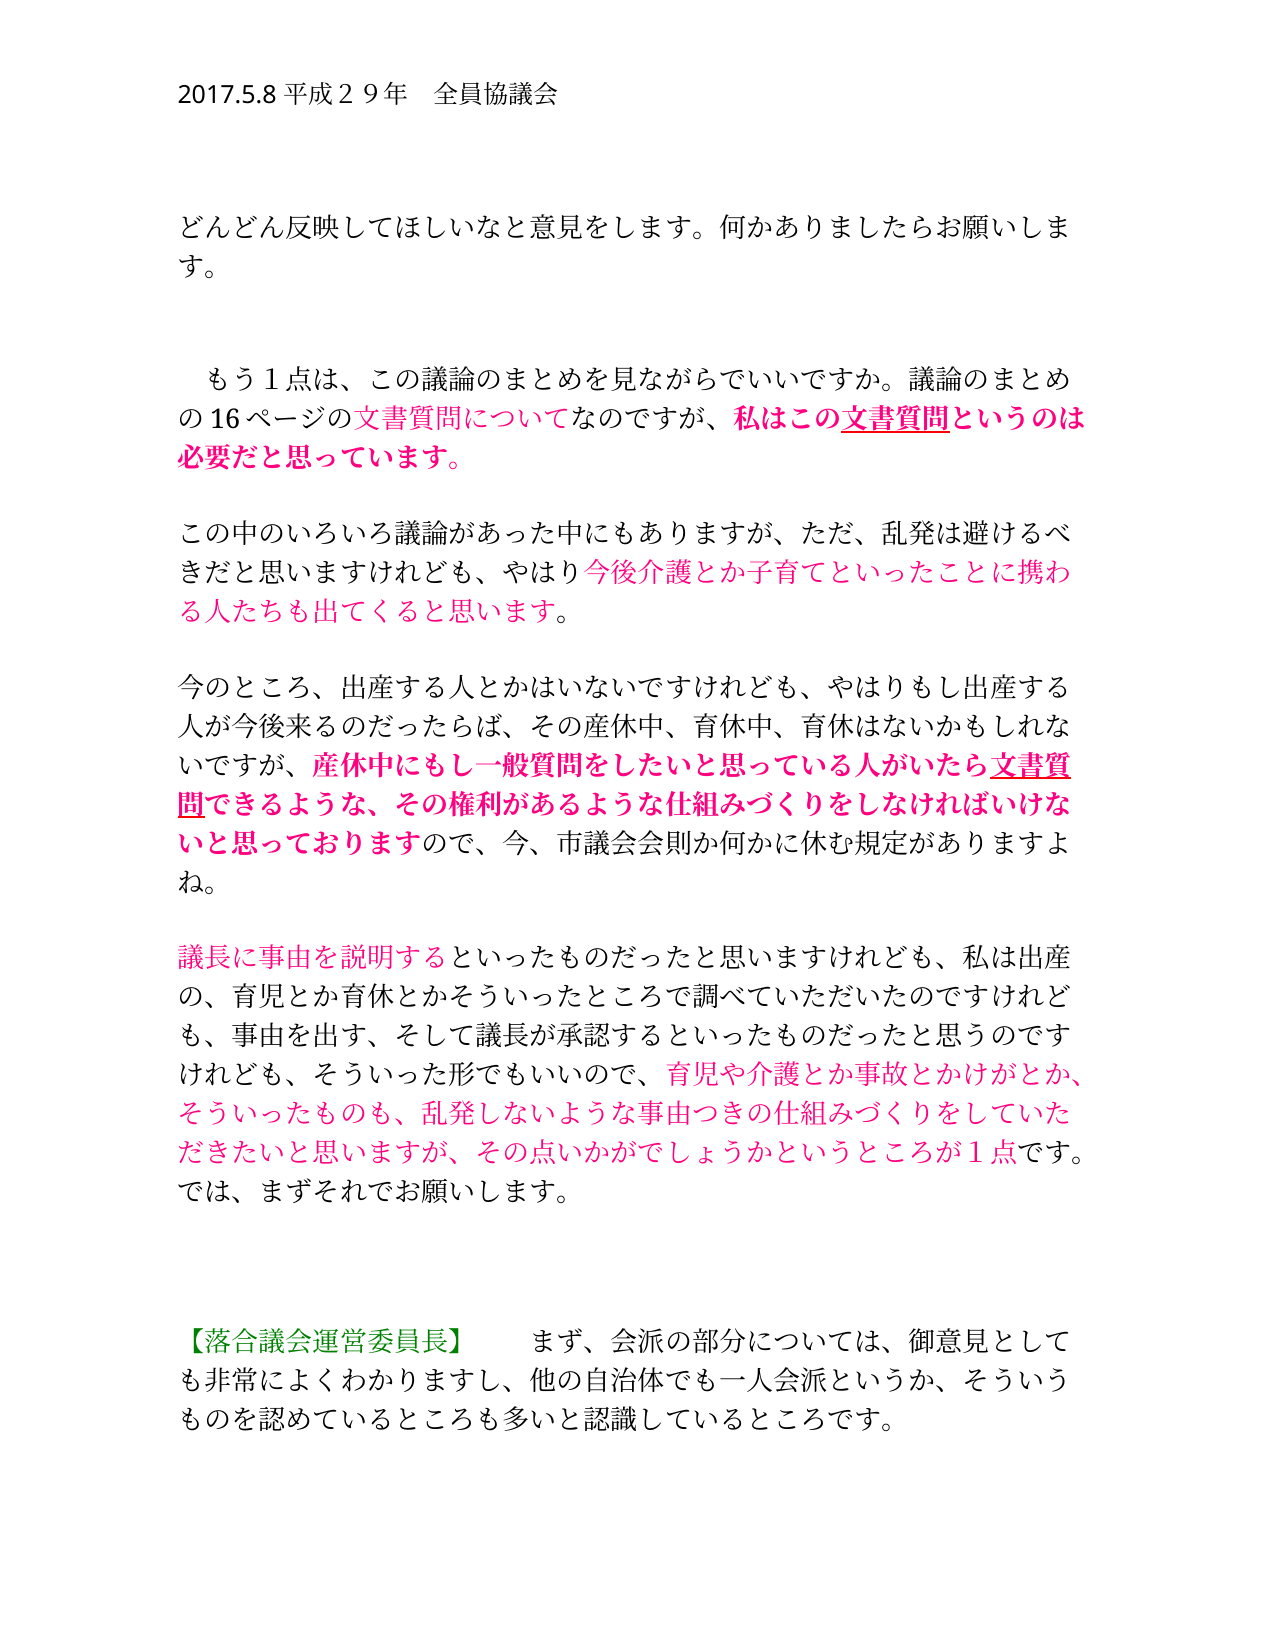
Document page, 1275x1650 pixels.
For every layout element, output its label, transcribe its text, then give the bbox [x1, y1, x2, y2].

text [177, 207, 1098, 285]
text この中のいろいろ議論があった中にもありますが、ただ、乱発は避けるべきだと思いますけれども、やはり今後介護とか子育てといったことに携わる人たちも出てくると思います。 [177, 512, 1098, 629]
text 今のところ、出産する人とかはいないですけれども、やはりもし出産する人が今後来るのだったらば、その産休中、育休中、育休はないかもしれないですが、産休中にもし一般質問をしたいと思っている人がいたら文書質問できるような、その権利があるような仕組みづくりをしなければいけないと思っておりますので、今、市議会会則か何かに休む規定がありますよね。 [177, 666, 1098, 900]
text もう１点は、この議論のまとめを見ながらでいいですか。議論のまとめの16ページの文書質問についてなのですが、私はこの文書質問というのは必要だと思っています。 [177, 358, 1098, 475]
text 【落合議会運営委員長】 まず、会派の部分については、御意見としても非常によくわかりますし、他の自治体でも一人会派というか、そういうものを認めているところも多いと認識しているところです。 [177, 1320, 1098, 1437]
text 議長に事由を説明するといったものだったと思いますけれども、私は出産の、育児とか育休とかそういったところで調べていただいたのですけれども、事由を出す、そして議長が承認するといったものだったと思うのですけれども、そういった形でもいいので、育児や介護とか事故とかけがとか、そういったものも、乱発しないような事由つきの仕組みづくりをしていただきたいと思いますが、その点いかがでしょうかというところが１点です。では、まずそれでお願いします。 [177, 937, 1098, 1209]
